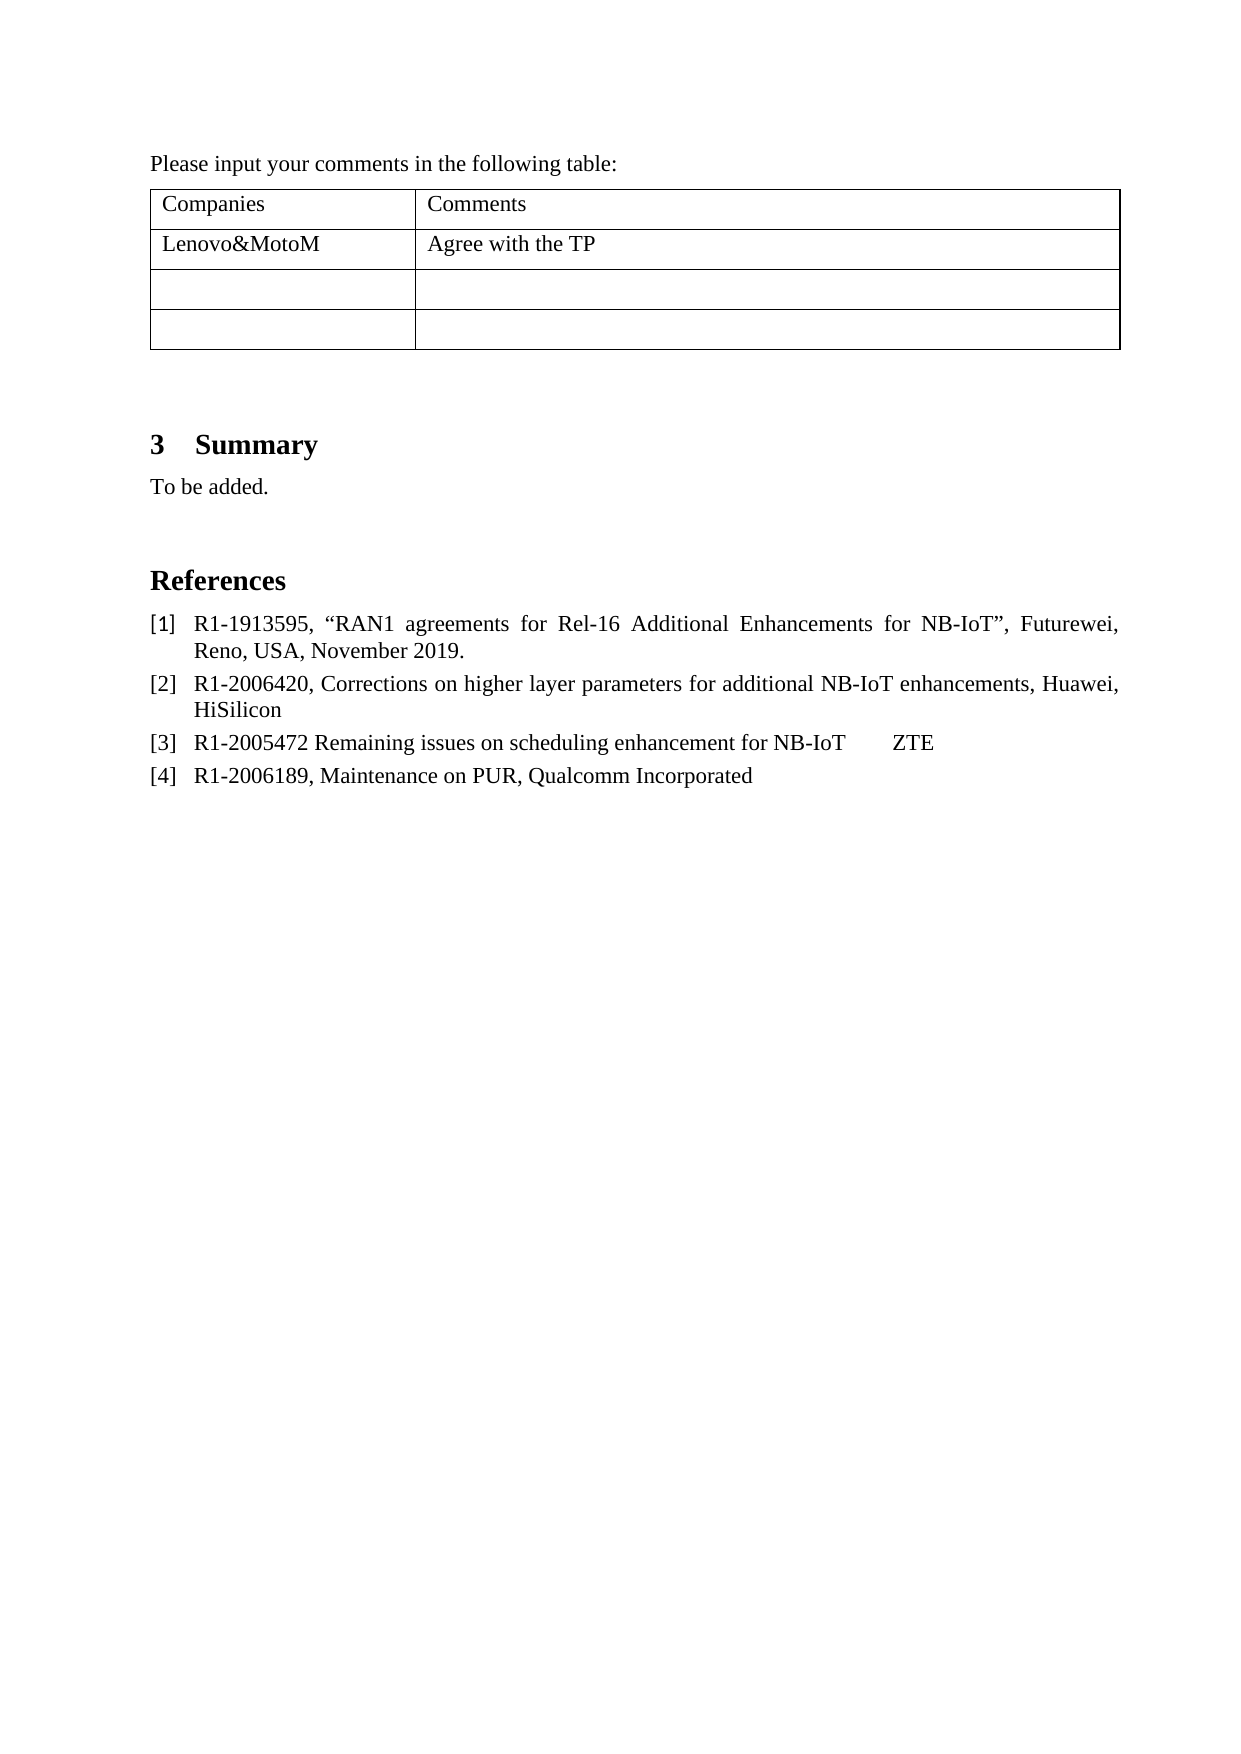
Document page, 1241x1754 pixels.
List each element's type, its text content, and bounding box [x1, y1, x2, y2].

table_header Comments [416, 190, 1119, 229]
table_cell [416, 310, 1119, 348]
table_cell [151, 270, 415, 308]
list R1-1913595, “RAN1 agreements for Rel-16 Additional Enhancements for NB-IoT”, Futurewei, Reno, USA, November 2019. [150, 609, 1120, 664]
table_cell [151, 310, 415, 348]
table_header Companies [151, 190, 415, 229]
table_cell Lenovo&MotoM [151, 230, 415, 269]
table_cell Agree with the TP [416, 230, 1119, 269]
text To be added. [150, 473, 1120, 499]
list R1-2006189, Maintenance on PUR, Qualcomm Incorporated [150, 762, 1120, 788]
subtitle Summary [150, 427, 1120, 461]
table_cell [416, 270, 1119, 308]
text Please input your comments in the following table: [150, 150, 1120, 176]
subtitle References [150, 563, 1120, 597]
list R1-2005472 Remaining issues on scheduling enhancement for NB-IoT ZTE [150, 729, 1120, 755]
list R1-2006420, Corrections on higher layer parameters for additional NB-IoT enhancements, Huawei, HiSilicon [150, 670, 1120, 723]
